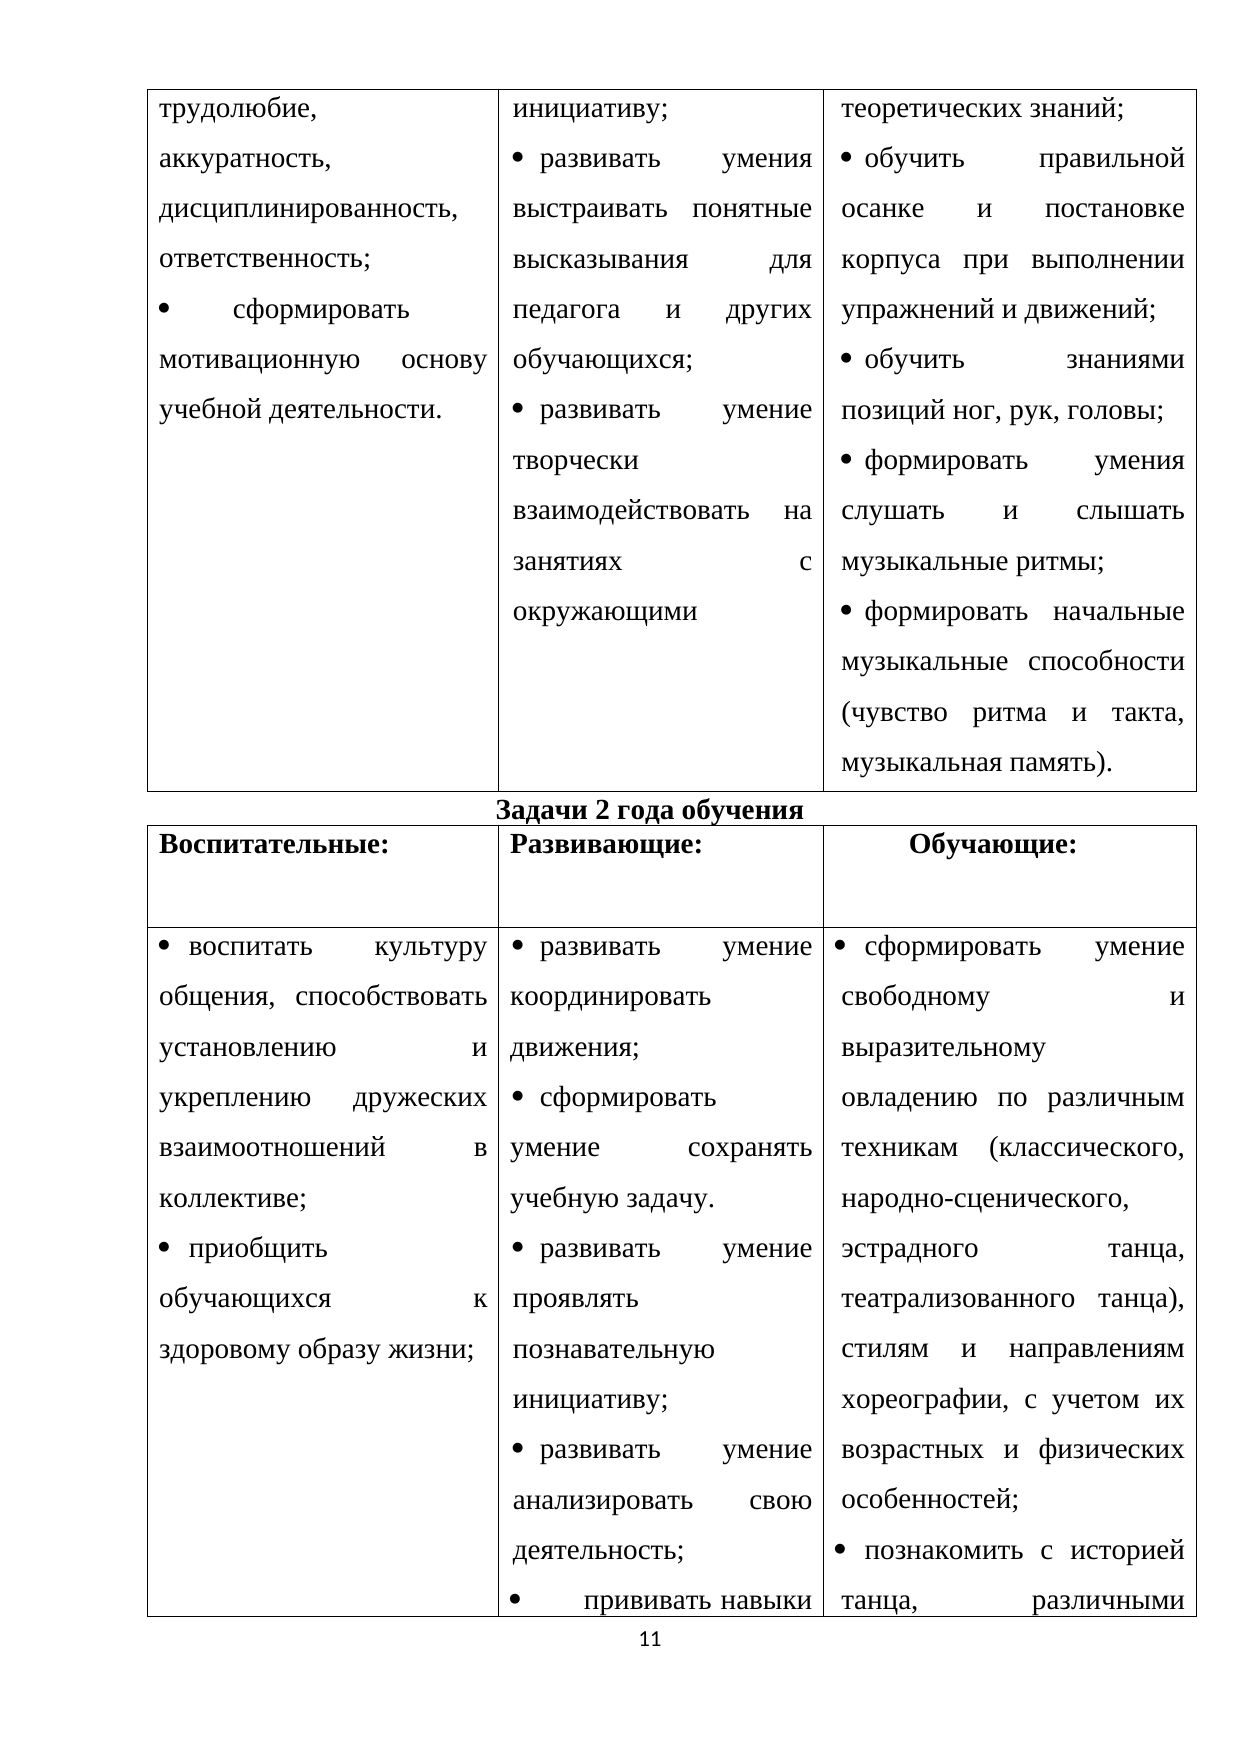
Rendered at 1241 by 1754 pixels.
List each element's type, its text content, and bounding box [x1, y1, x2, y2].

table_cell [499, 928, 823, 1616]
table_header Развивающие: [499, 826, 823, 927]
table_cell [148, 928, 498, 1616]
table_header Обучающие: [824, 826, 1196, 927]
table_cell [148, 90, 498, 791]
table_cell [499, 90, 823, 791]
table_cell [824, 90, 1196, 791]
text Задачи 2 года обучения [148, 792, 1152, 825]
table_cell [824, 928, 1196, 1616]
table_header Воспитательные: [148, 826, 498, 927]
